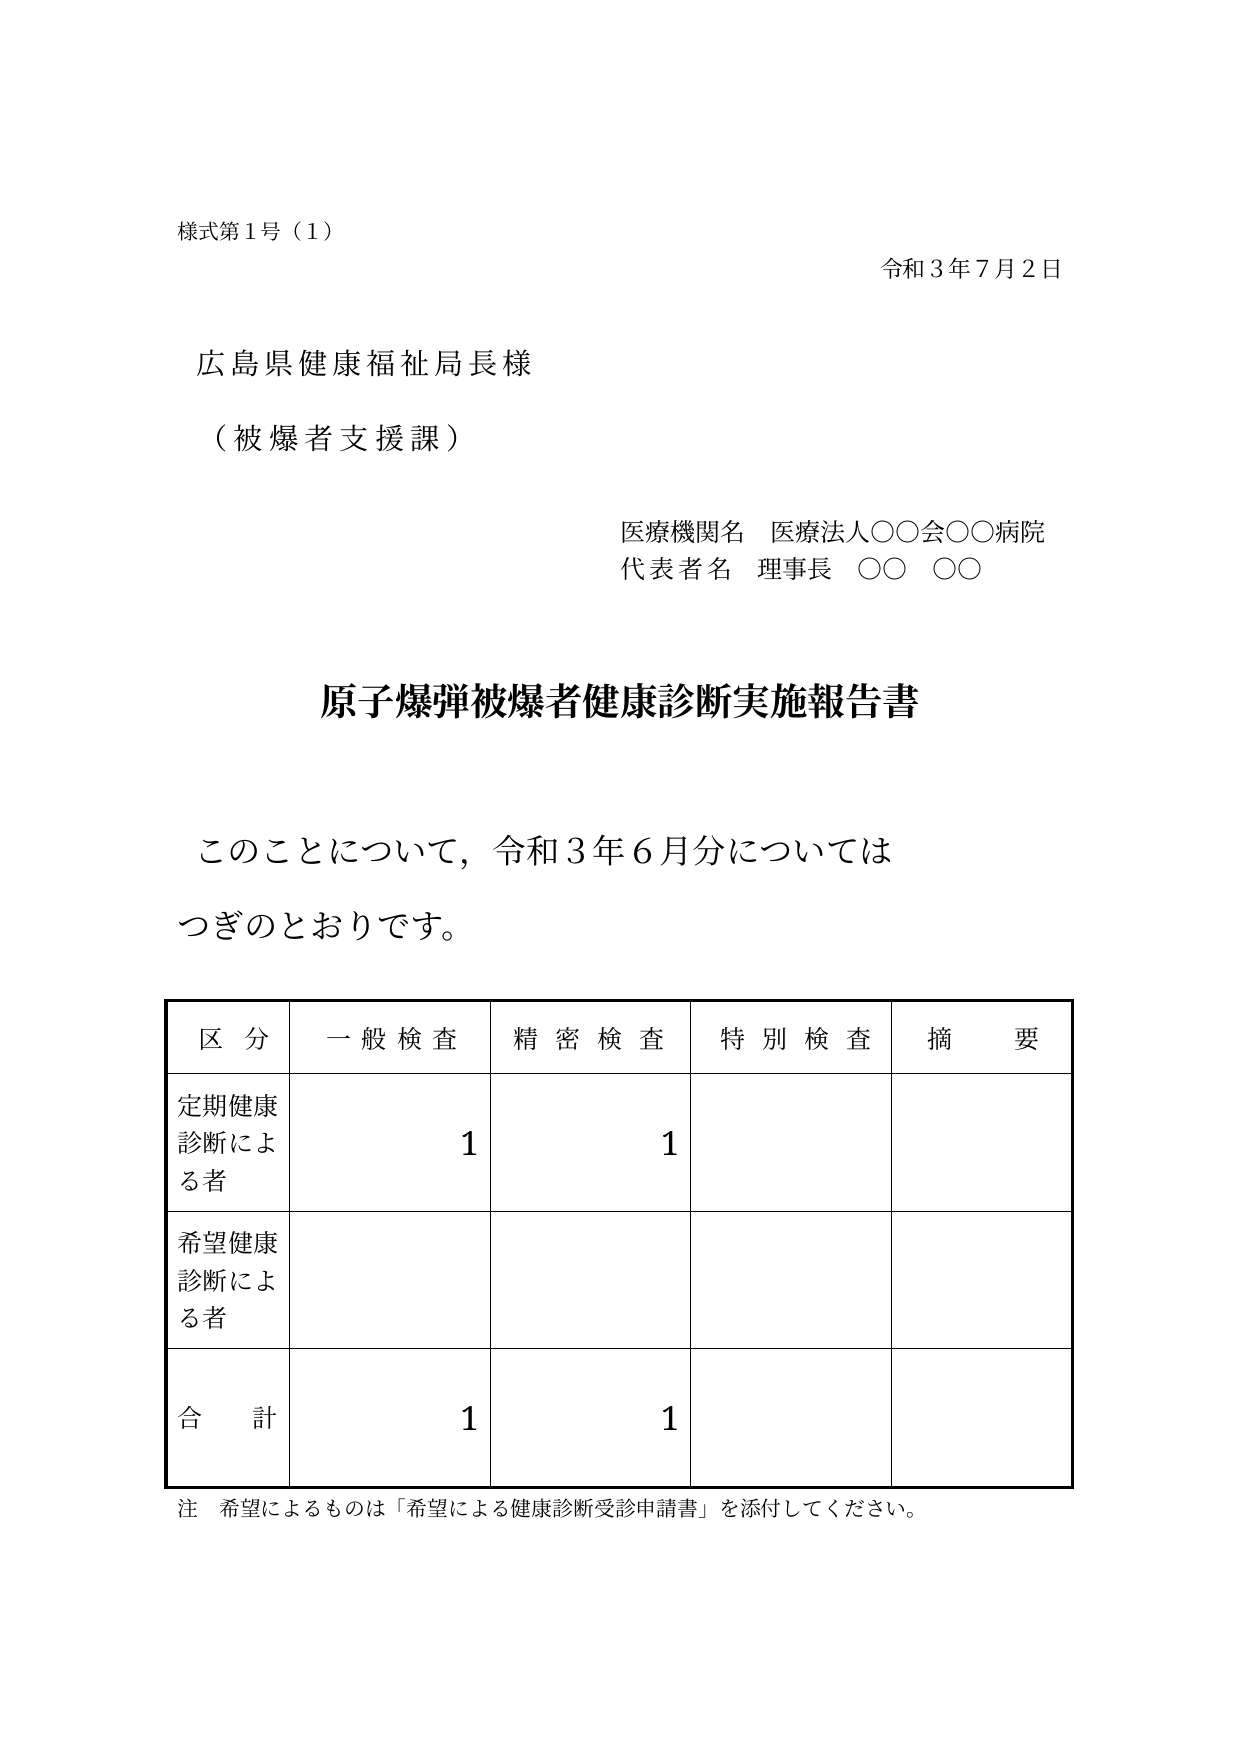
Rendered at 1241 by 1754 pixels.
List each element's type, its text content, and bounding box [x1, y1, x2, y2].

table_header 精密検査 [491, 1002, 690, 1073]
text このことについて，令和３年６月分については [177, 812, 1063, 887]
table_cell 定期健康診断による者 [168, 1074, 289, 1211]
table_header 一般検査 [290, 1002, 490, 1073]
table_cell [691, 1074, 891, 1211]
text 原子爆弾被爆者健康診断実施報告書 [177, 662, 1063, 737]
table_header 区分 [168, 1002, 289, 1073]
table_cell [290, 1212, 490, 1348]
table_cell 希望健康診断による者 [168, 1212, 289, 1348]
table_header 摘要 [892, 1002, 1071, 1073]
text つぎのとおりです。 [177, 887, 1063, 962]
table_header 特別検査 [691, 1002, 891, 1073]
table_cell [892, 1212, 1071, 1348]
text 広島県健康福祉局長様 [177, 324, 1063, 399]
table_cell 1 [290, 1074, 490, 1211]
text 様式第１号（１） [177, 212, 1063, 249]
text 代表者名 理事長 ○○ ○○ [177, 549, 1063, 587]
text 医療機関名 医療法人○○会○○病院 [177, 512, 1063, 549]
table_cell 1 [290, 1349, 490, 1486]
text 令和３年７月２日 [177, 249, 1063, 287]
table_cell 1 [491, 1074, 690, 1211]
table_cell 1 [491, 1349, 690, 1486]
table_cell 合 計 [168, 1349, 289, 1486]
table_cell [892, 1074, 1071, 1211]
table_cell [491, 1212, 690, 1348]
table_cell [892, 1349, 1071, 1486]
table_cell [691, 1212, 891, 1348]
table_cell [691, 1349, 891, 1486]
text （被爆者支援課） [177, 399, 1063, 474]
text 注 希望によるものは「希望による健康診断受診申請書」を添付してください。 [177, 1489, 1063, 1526]
